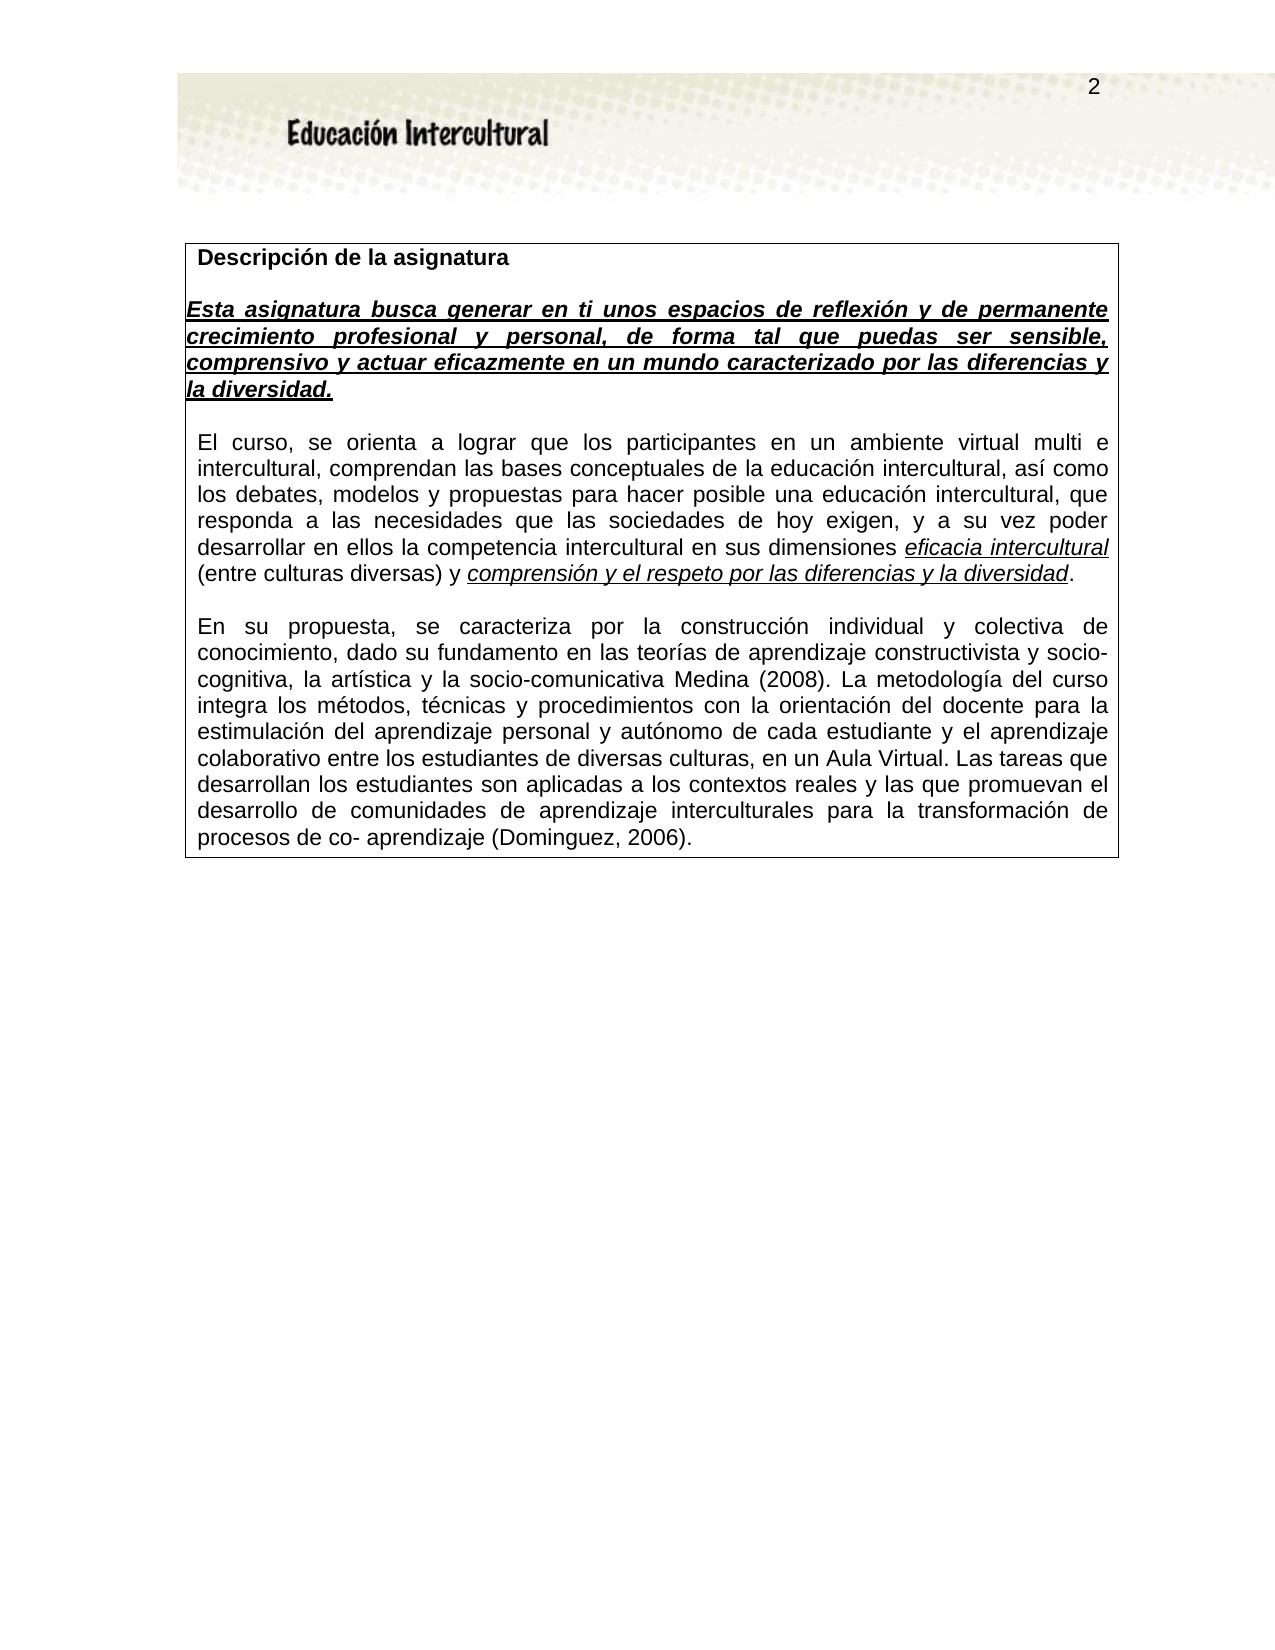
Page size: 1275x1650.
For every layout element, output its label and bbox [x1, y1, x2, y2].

picture [177, 73, 1275, 203]
